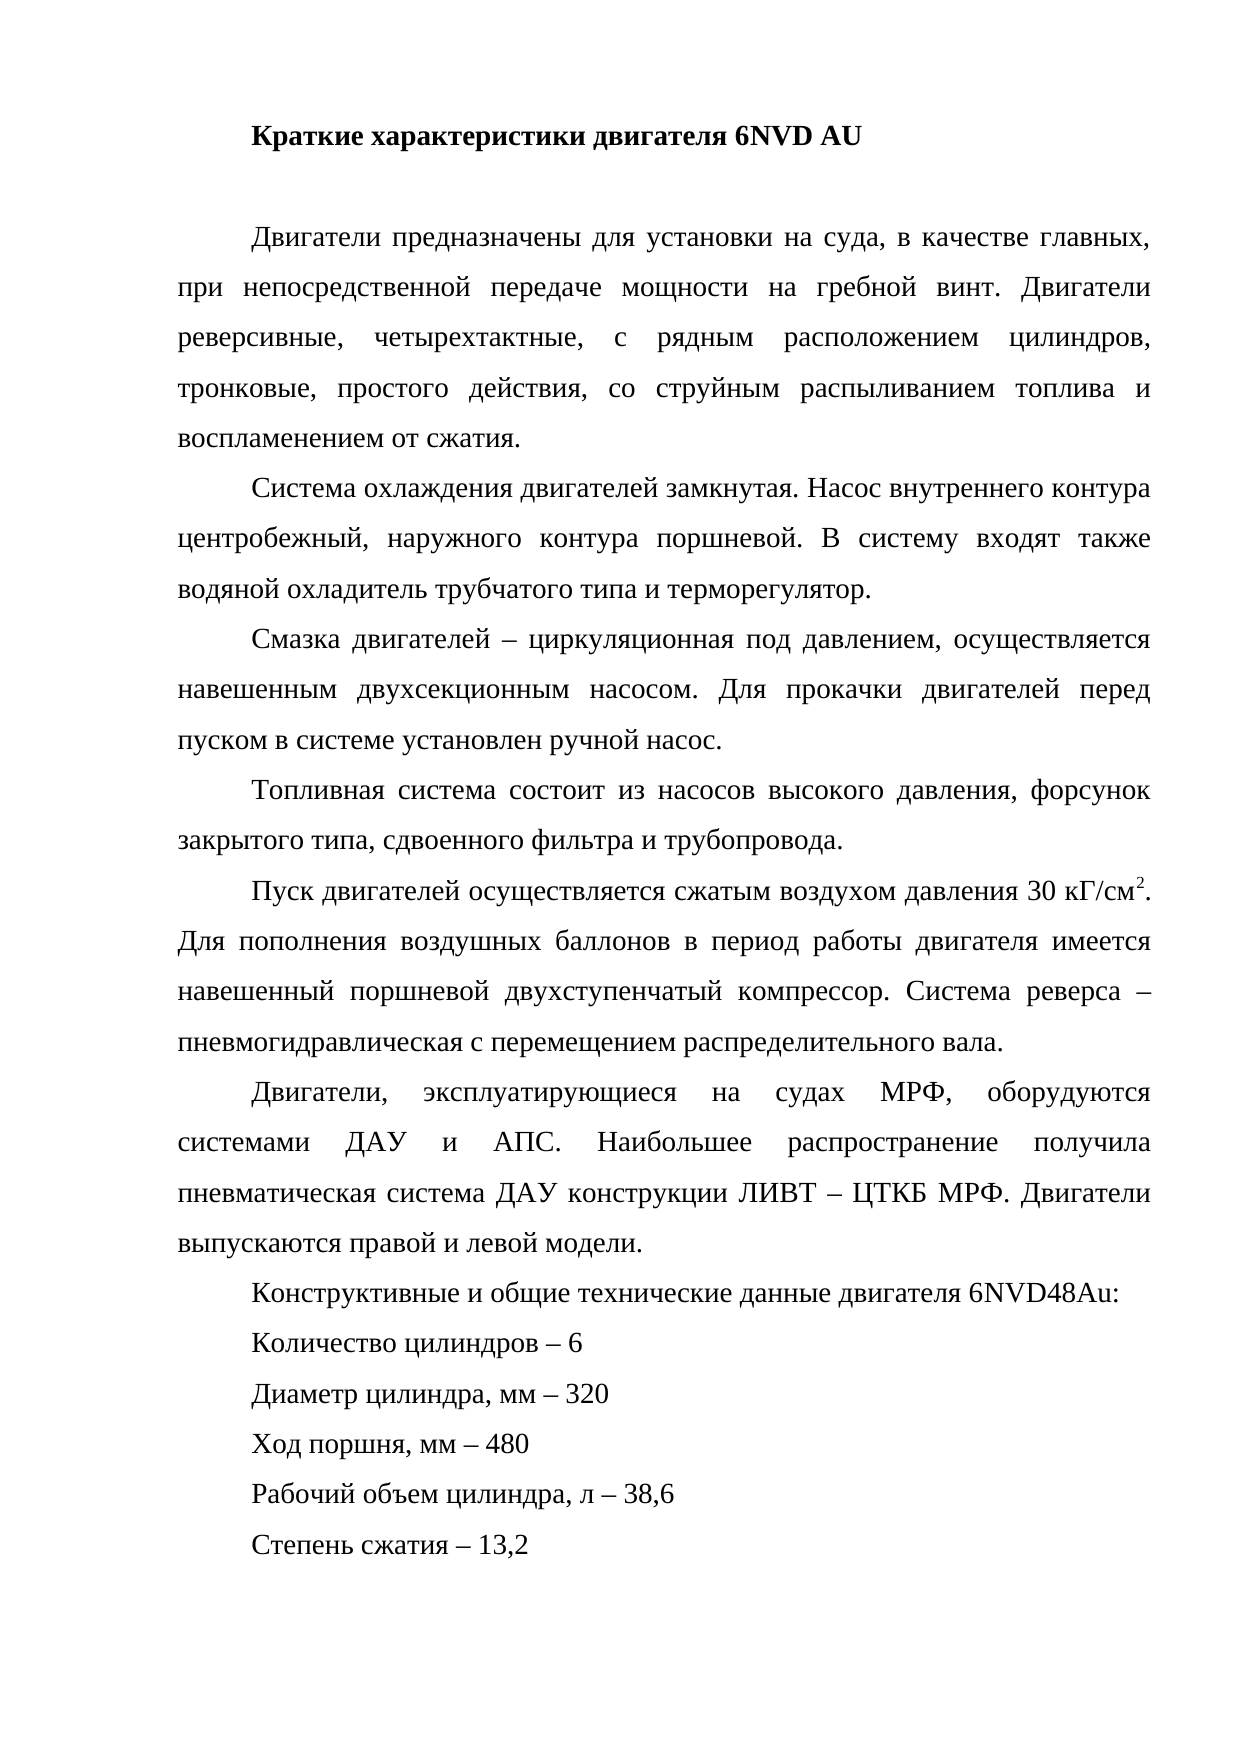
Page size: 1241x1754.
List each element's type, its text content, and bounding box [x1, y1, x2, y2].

text Степень сжатия – 13,2 [177, 1527, 1152, 1560]
text Рабочий объем цилиндра, л – 38,6 [177, 1477, 1152, 1510]
text Конструктивные и общие технические данные двигателя 6NVD48Au: [177, 1275, 1152, 1309]
text Пуск двигателей осуществляется сжатым воздухом давления 30 кГ/см2. Для пополнения воздушных баллонов в период работы двигателя имеется навешенный поршневой двухступенчатый компрессор. Система реверса – пневмогидравлическая с перемещением распределительного вала. [177, 873, 1152, 1057]
text Двигатели, эксплуатирующиеся на судах МРФ, оборудуются системами ДАУ и АПС. Наибольшее распространение получила пневматическая система ДАУ конструкции ЛИВТ – ЦТКБ МРФ. Двигатели выпускаются правой и левой модели. [177, 1074, 1152, 1258]
text Двигатели предназначены для установки на суда, в качестве главных, при непосредственной передаче мощности на гребной винт. Двигатели реверсивные, четырехтактные, с рядным расположением цилиндров, тронковые, простого действия, со струйным распыливанием топлива и воспламенением от сжатия. [177, 219, 1152, 453]
text Смазка двигателей – циркуляционная под давлением, осуществляется навешенным двухсекционным насосом. Для прокачки двигателей перед пуском в системе установлен ручной насос. [177, 621, 1152, 755]
text Топливная система состоит из насосов высокого давления, форсунок закрытого типа, сдвоенного фильтра и трубопровода. [177, 772, 1152, 856]
text Количество цилиндров – 6 [177, 1326, 1152, 1359]
text Ход поршня, мм – 480 [177, 1426, 1152, 1460]
text Диаметр цилиндра, мм – 320 [177, 1376, 1152, 1409]
text Краткие характеристики двигателя 6NVD AU [177, 118, 1152, 152]
text Система охлаждения двигателей замкнутая. Насос внутреннего контура центробежный, наружного контура поршневой. В систему входят также водяной охладитель трубчатого типа и терморегулятор. [177, 470, 1152, 604]
